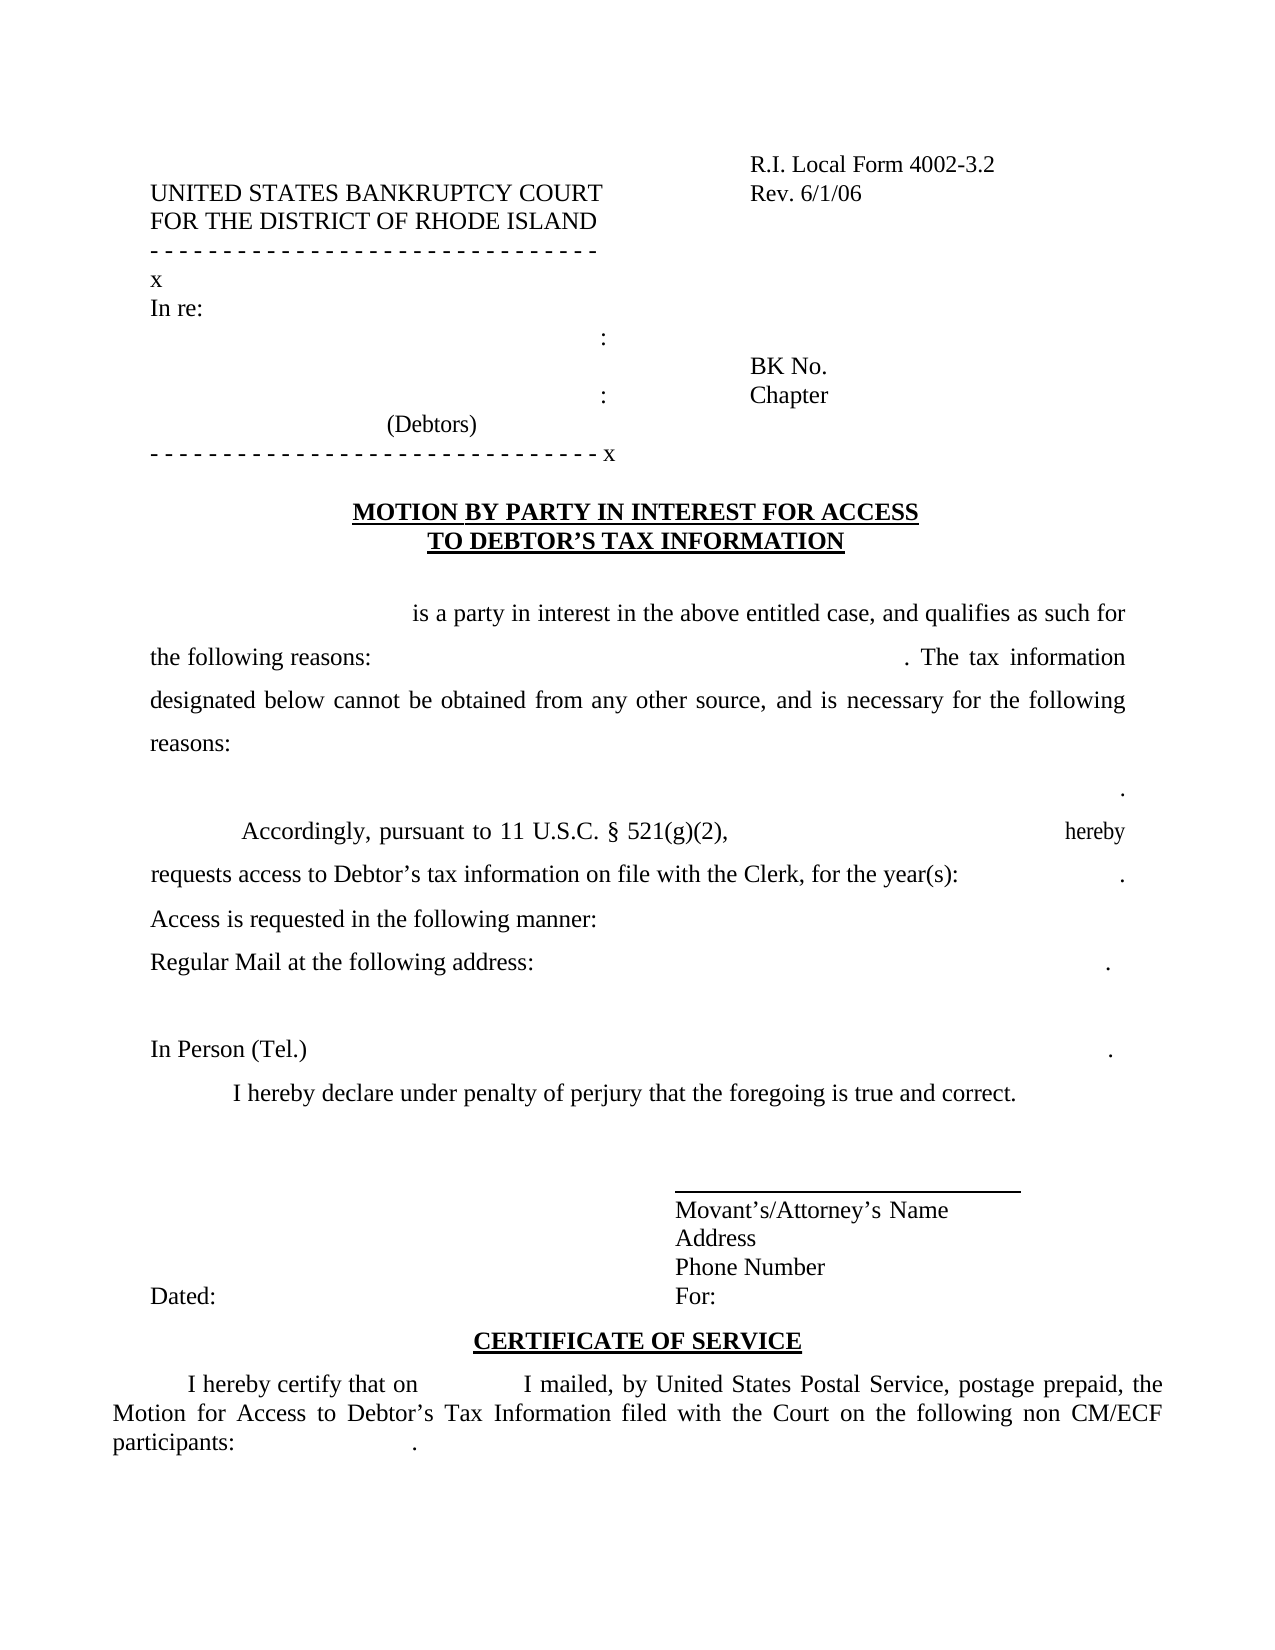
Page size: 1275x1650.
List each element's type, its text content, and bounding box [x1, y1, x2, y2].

text In re: [150, 293, 614, 322]
text Access is requested in the following manner: [150, 904, 1175, 932]
text Dated: For: [150, 1281, 1175, 1310]
text BK No. [750, 351, 951, 380]
text - - - - - - - - - - - - - - - - - - - - - - - - - - - - - - - x [150, 438, 951, 467]
text is a party in interest in the above entitled case, and qualifies as such for the following reasons: . The tax information designated below cannot be obtained from any other source, and is necessary for the following reasons: [150, 598, 1126, 757]
text UNITED STATES BANKRUPTCY COURT FOR THE DISTRICT OF RHODE ISLAND [150, 178, 605, 235]
text - - - - - - - - - - - - - - - - - - - - - - - - - - - - - - - x [150, 235, 614, 293]
subtitle CERTIFICATE OF SERVICE [232, 1326, 1043, 1354]
text Movant’s/Attorney’s Name Address [675, 1195, 951, 1252]
text I hereby certify that on I mailed, by United States Postal Service, postage prepaid, the Motion for Access to Debtor’s Tax Information filed with the Court on the following non CM/ECF participants: . [112, 1369, 1163, 1455]
subtitle MOTION BY PARTY IN INTEREST FOR ACCESS TO DEBTOR’S TAX INFORMATION [352, 497, 951, 555]
text . Accordingly, pursuant to 11 U.S.C. § 521(g)(2), hereby requests access to Debtor’s tax information on file with the Clerk, for the year(s): . [150, 773, 1125, 888]
text R.I. Local Form 4002-3.2 [750, 150, 1175, 178]
text Regular Mail at the following address: . [150, 947, 1175, 976]
text (Debtors) [100, 409, 477, 438]
text In Person (Tel.) . [100, 1034, 1164, 1063]
text I hereby declare under penalty of perjury that the foregoing is true and correct. [232, 1078, 1017, 1107]
text Phone Number [675, 1252, 951, 1281]
text : [190, 322, 1017, 351]
text Rev. 6/1/06 [750, 179, 1175, 206]
text : Chapter [600, 380, 1175, 409]
